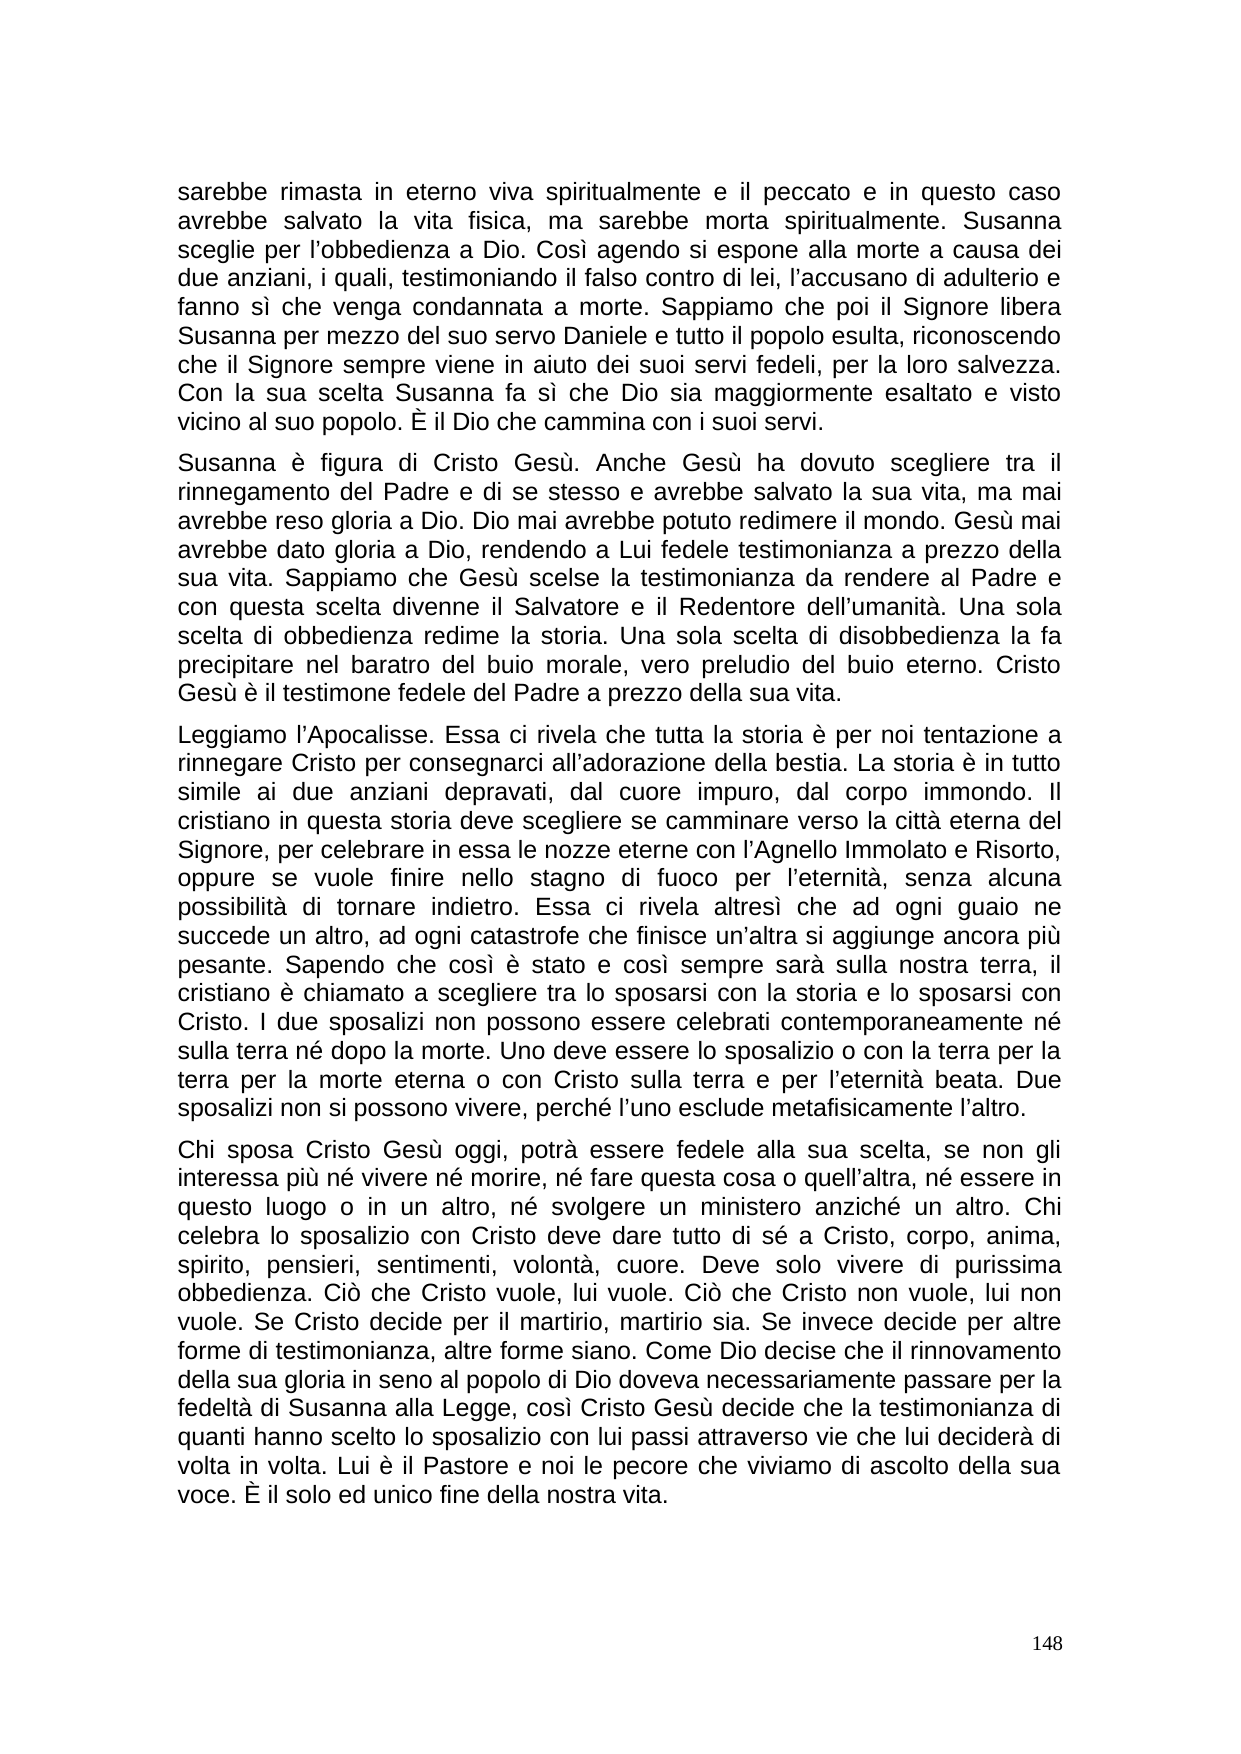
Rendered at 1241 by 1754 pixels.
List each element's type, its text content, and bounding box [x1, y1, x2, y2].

text Susanna è figura di Cristo Gesù. Anche Gesù ha dovuto scegliere tra il rinnegamento del Padre e di se stesso e avrebbe salvato la sua vita, ma mai avrebbe reso gloria a Dio. Dio mai avrebbe potuto redimere il mondo. Gesù mai avrebbe dato gloria a Dio, rendendo a Lui fedele testimonianza a prezzo della sua vita. Sappiamo che Gesù scelse la testimonianza da rendere al Padre e con questa scelta divenne il Salvatore e il Redentore dell’umanità. Una sola scelta di obbedienza redime la storia. Una sola scelta di disobbedienza la fa precipitare nel baratro del buio morale, vero preludio del buio eterno. Cristo Gesù è il testimone fedele del Padre a prezzo della sua vita. [177, 448, 1063, 707]
text Chi sposa Cristo Gesù oggi, potrà essere fedele alla sua scelta, se non gli interessa più né vivere né morire, né fare questa cosa o quell’altra, né essere in questo luogo o in un altro, né svolgere un ministero anziché un altro. Chi celebra lo sposalizio con Cristo deve dare tutto di sé a Cristo, corpo, anima, spirito, pensieri, sentimenti, volontà, cuore. Deve solo vivere di purissima obbedienza. Ciò che Cristo vuole, lui vuole. Ciò che Cristo non vuole, lui non vuole. Se Cristo decide per il martirio, martirio sia. Se invece decide per altre forme di testimonianza, altre forme siano. Come Dio decise che il rinnovamento della sua gloria in seno al popolo di Dio doveva necessariamente passare per la fedeltà di Susanna alla Legge, così Cristo Gesù decide che la testimonianza di quanti hanno scelto lo sposalizio con lui passi attraverso vie che lui deciderà di volta in volta. Lui è il Pastore e noi le pecore che viviamo di ascolto della sua voce. È il solo ed unico fine della nostra vita. [177, 1135, 1063, 1508]
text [177, 177, 1063, 436]
text Leggiamo l’Apocalisse. Essa ci rivela che tutta la storia è per noi tentazione a rinnegare Cristo per consegnarci all’adorazione della bestia. La storia è in tutto simile ai due anziani depravati, dal cuore impuro, dal corpo immondo. Il cristiano in questa storia deve scegliere se camminare verso la città eterna del Signore, per celebrare in essa le nozze eterne con l’Agnello Immolato e Risorto, oppure se vuole finire nello stagno di fuoco per l’eternità, senza alcuna possibilità di tornare indietro. Essa ci rivela altresì che ad ogni guaio ne succede un altro, ad ogni catastrofe che finisce un’altra si aggiunge ancora più pesante. Sapendo che così è stato e così sempre sarà sulla nostra terra, il cristiano è chiamato a scegliere tra lo sposarsi con la storia e lo sposarsi con Cristo. I due sposalizi non possono essere celebrati contemporaneamente né sulla terra né dopo la morte. Uno deve essere lo sposalizio o con la terra per la terra per la morte eterna o con Cristo sulla terra e per l’eternità beata. Due sposalizi non si possono vivere, perché l’uno esclude metafisicamente l’altro. [177, 720, 1063, 1122]
